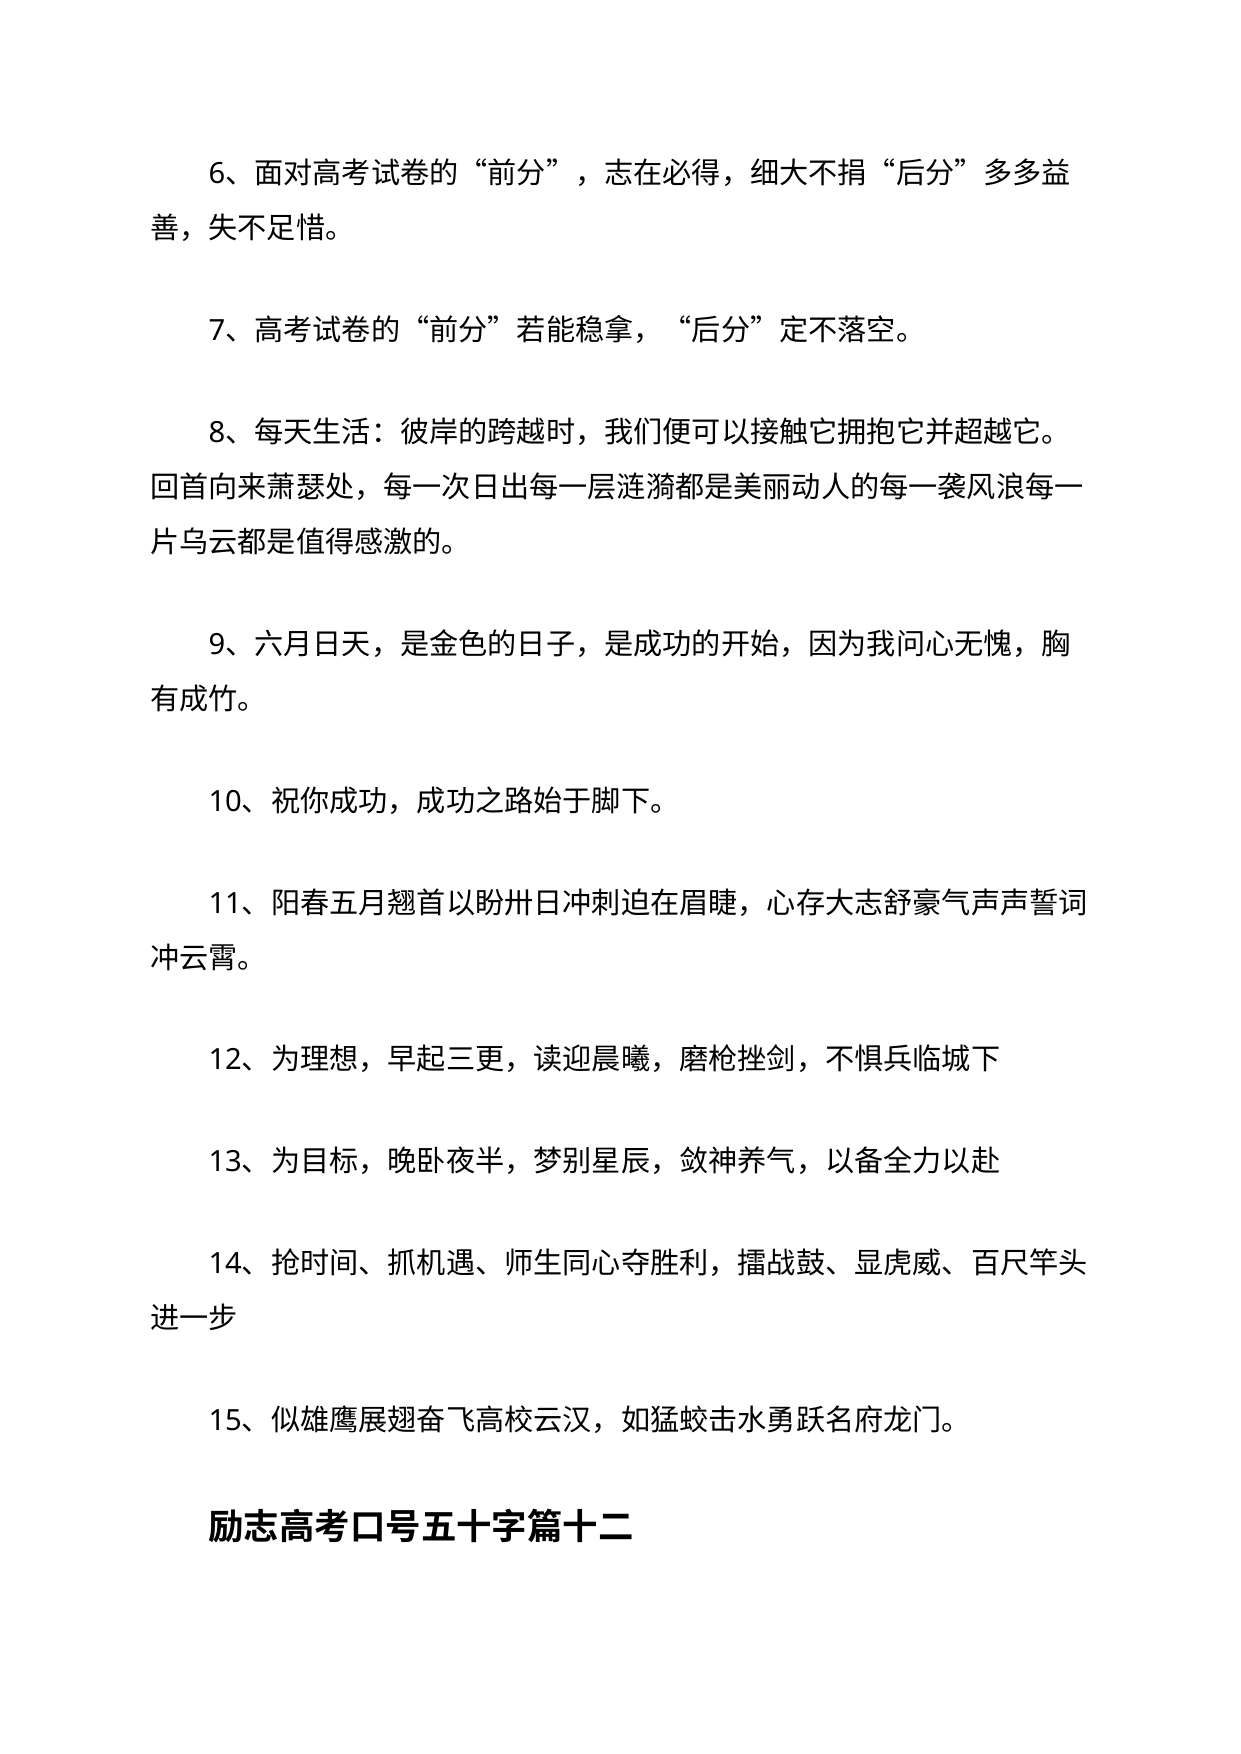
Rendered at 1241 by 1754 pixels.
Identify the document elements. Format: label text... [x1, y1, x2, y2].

text 6、面对高考试卷的“前分”，志在必得，细大不捐“后分”多多益善，失不足惜。 [150, 150, 1090, 247]
text 12、为理想，早起三更，读迎晨曦，磨枪挫剑，不惧兵临城下 [150, 1036, 1090, 1078]
text 13、为目标，晚卧夜半，梦别星辰，敛神养气，以备全力以赴 [150, 1138, 1090, 1180]
text 9、六月日天，是金色的日子，是成功的开始，因为我问心无愧，胸有成竹。 [150, 620, 1090, 718]
text 11、阳春五月翘首以盼卅日冲刺迫在眉睫，心存大志舒豪气声声誓词冲云霄。 [150, 879, 1090, 976]
text 14、抢时间、抓机遇、师生同心夺胜利，擂战鼓、显虎威、百尺竿头进一步 [150, 1240, 1090, 1337]
text 8、每天生活：彼岸的跨越时，我们便可以接触它拥抱它并超越它。回首向来萧瑟处，每一次日出每一层涟漪都是美丽动人的每一袭风浪每一片乌云都是值得感激的。 [150, 409, 1090, 561]
text 7、高考试卷的“前分”若能稳拿，“后分”定不落空。 [150, 307, 1090, 349]
text 10、祝你成功，成功之路始于脚下。 [150, 777, 1090, 819]
text 15、似雄鹰展翅奋飞高校云汉，如猛蛟击水勇跃名府龙门。 [150, 1397, 1090, 1439]
text 励志高考口号五十字篇十二 [150, 1499, 1090, 1550]
